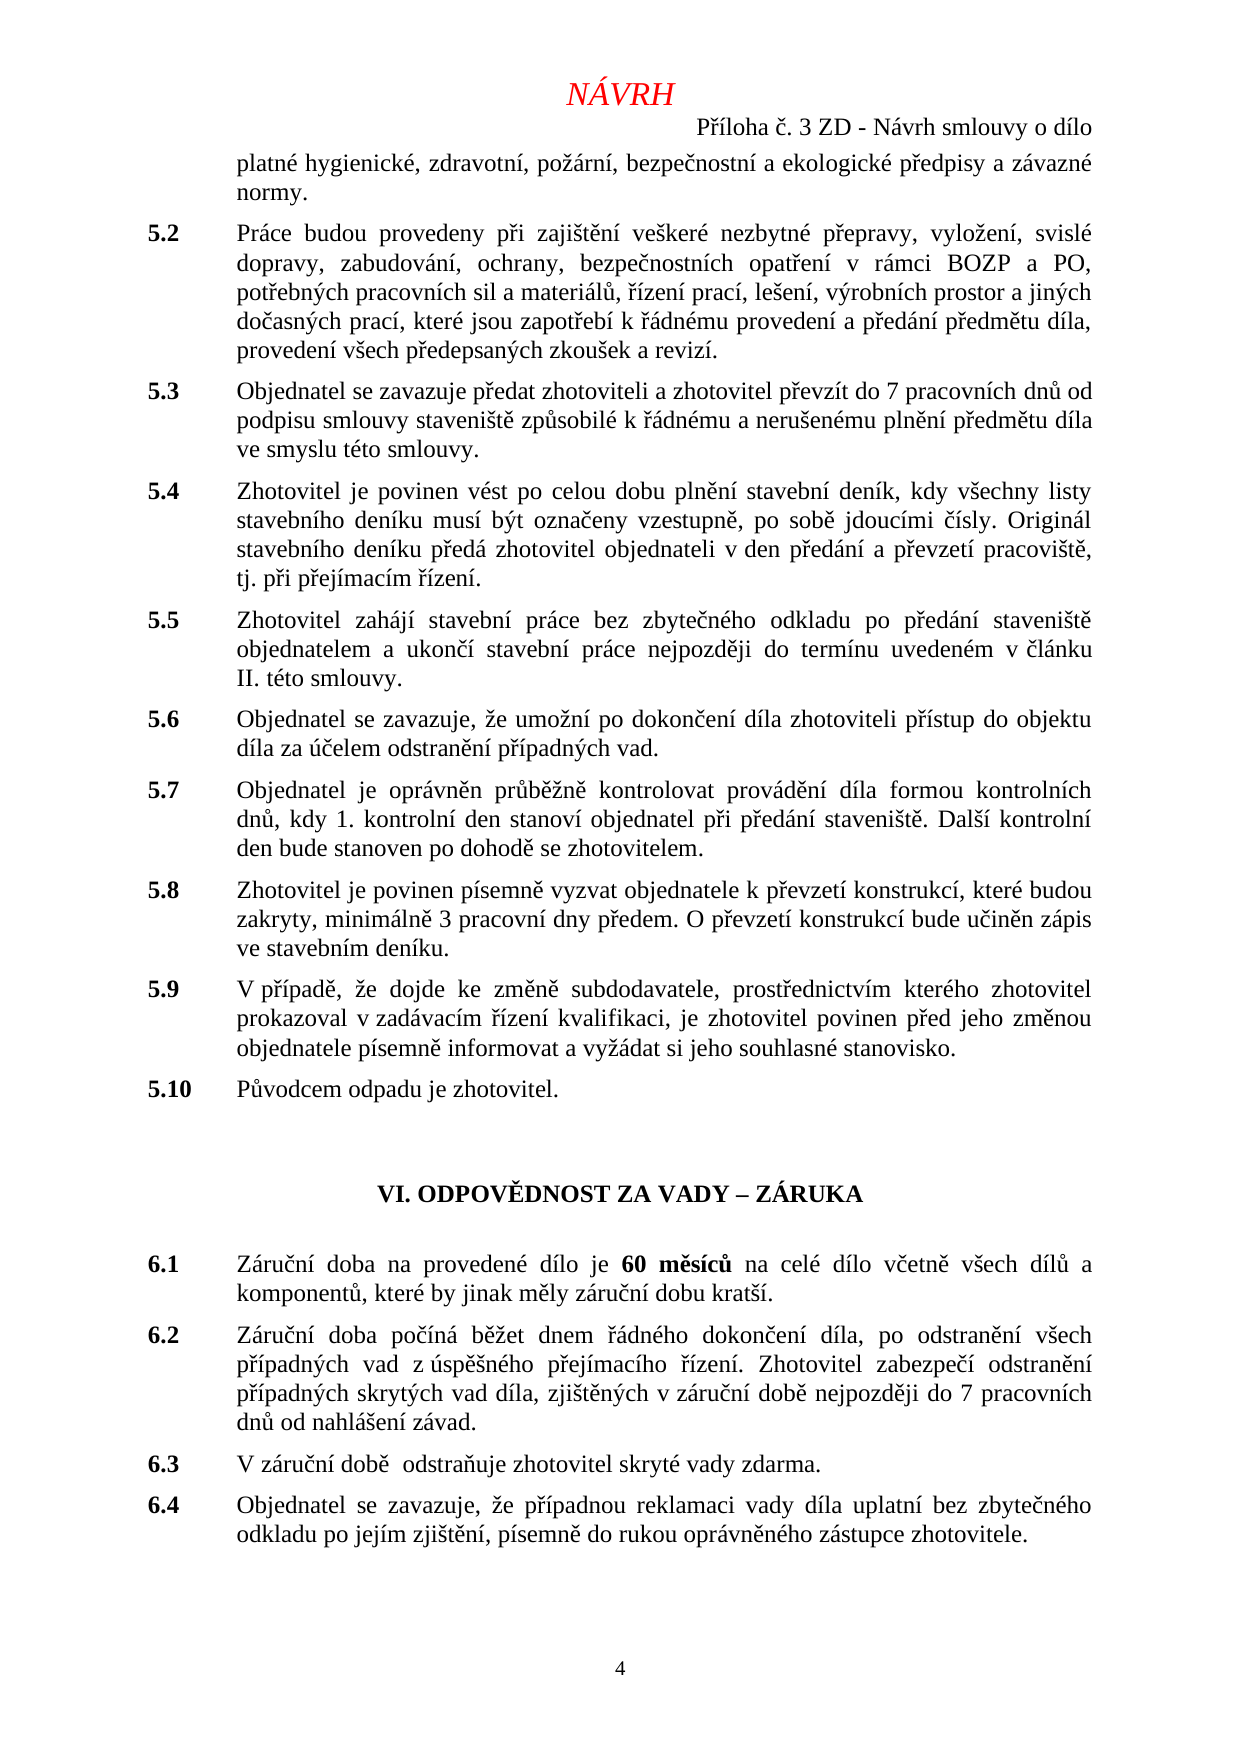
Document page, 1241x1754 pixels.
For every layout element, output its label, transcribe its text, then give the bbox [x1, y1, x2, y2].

list Objednatel se zavazuje, že případnou reklamaci vady díla uplatní bez zbytečného odkladu po jejím zjištění, písemně do rukou oprávněného zástupce zhotovitele. [148, 1490, 1092, 1548]
subtitle VI. Odpovědnost za vady – záruka [148, 1179, 1092, 1208]
list Zhotovitel je povinen písemně vyzvat objednatele k převzetí konstrukcí, které budou zakryty, minimálně 3 pracovní dny předem. O převzetí konstrukcí bude učiněn zápis ve stavebním deníku. [148, 874, 1092, 962]
list Původcem odpadu je zhotovitel. [148, 1074, 1092, 1103]
list Práce budou provedeny při zajištění veškeré nezbytné přepravy, vyložení, svislé dopravy, zabudování, ochrany, bezpečnostních opatření v rámci BOZP a PO, potřebných pracovních sil a materiálů, řízení prací, lešení, výrobních prostor a jiných dočasných prací, které jsou zapotřebí k řádnému provedení a předání předmětu díla, provedení všech předepsaných zkoušek a revizí. [148, 218, 1092, 364]
list Záruční doba počíná běžet dnem řádného dokončení díla, po odstranění všech případných vad z úspěšného přejímacího řízení. Zhotovitel zabezpečí odstranění případných skrytých vad díla, zjištěných v záruční době nejpozději do 7 pracovních dnů od nahlášení závad. [148, 1320, 1092, 1436]
list V případě, že dojde ke změně subdodavatele, prostřednictvím kterého zhotovitel prokazoval v zadávacím řízení kvalifikaci, je zhotovitel povinen před jeho změnou objednatele písemně informovat a vyžádat si jeho souhlasné stanovisko. [148, 974, 1092, 1061]
list Objednatel se zavazuje, že umožní po dokončení díla zhotoviteli přístup do objektu díla za účelem odstranění případných vad. [148, 704, 1092, 762]
list Zhotovitel je povinen vést po celou dobu plnění stavební deník, kdy všechny listy stavebního deníku musí být označeny vzestupně, po sobě jdoucími čísly. Originál stavebního deníku předá zhotovitel objednateli v den předání a převzetí pracoviště, tj. při přejímacím řízení. [148, 476, 1092, 592]
list Zhotovitel zahájí stavební práce bez zbytečného odkladu po předání staveniště objednatelem a ukončí stavební práce nejpozději do termínu uvedeném v článku II. této smlouvy. [148, 604, 1092, 692]
list Záruční doba na provedené dílo je 60 měsíců na celé dílo včetně všech dílů a komponentů, které by jinak měly záruční dobu kratší. [148, 1249, 1092, 1307]
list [148, 148, 1092, 206]
list Objednatel se zavazuje předat zhotoviteli a zhotovitel převzít do 7 pracovních dnů od podpisu smlouvy staveniště způsobilé k řádnému a nerušenému plnění předmětu díla ve smyslu této smlouvy. [148, 376, 1092, 463]
list V záruční době odstraňuje zhotovitel skryté vady zdarma. [148, 1449, 1092, 1478]
list Objednatel je oprávněn průběžně kontrolovat provádění díla formou kontrolních dnů, kdy 1. kontrolní den stanoví objednatel při předání staveniště. Další kontrolní den bude stanoven po dohodě se zhotovitelem. [148, 775, 1092, 862]
